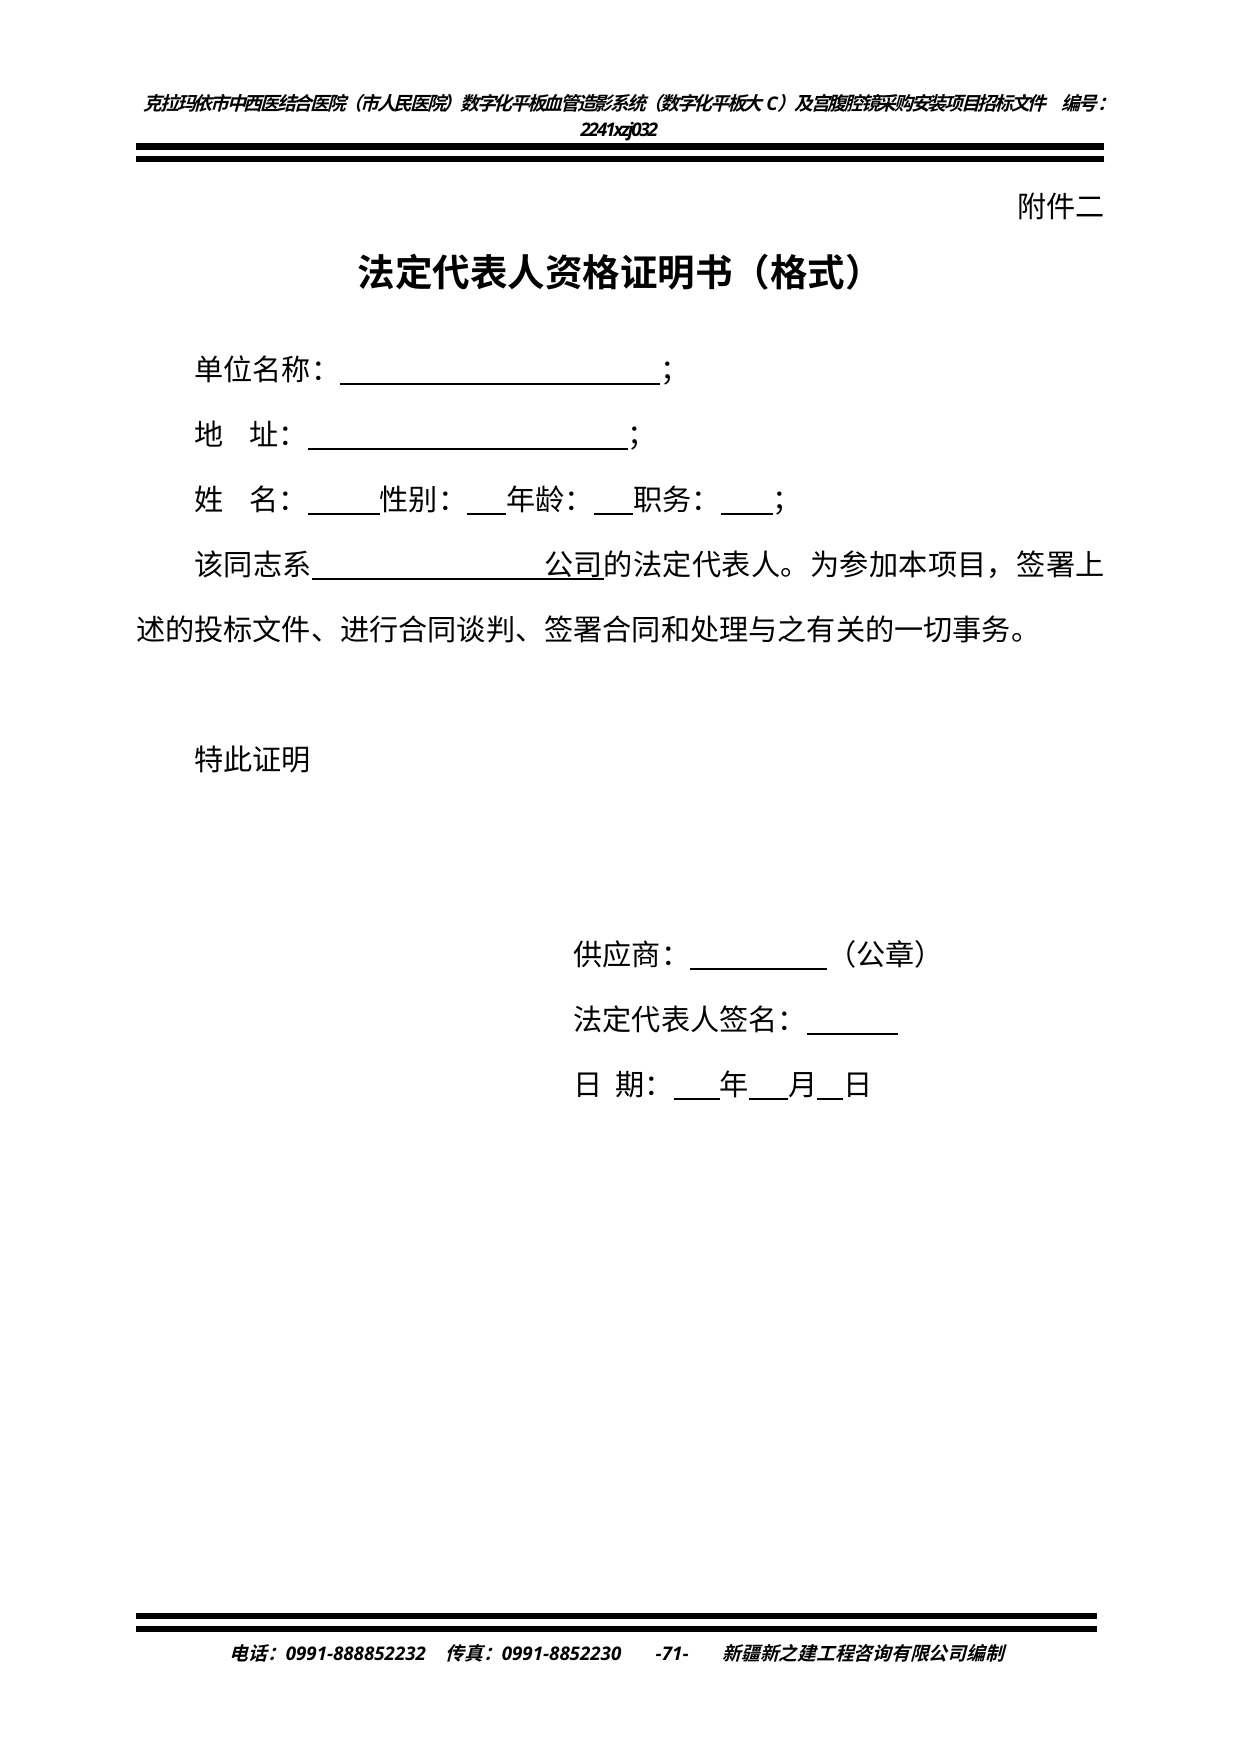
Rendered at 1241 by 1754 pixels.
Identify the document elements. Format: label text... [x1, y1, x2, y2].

text 法定代表人资格证明书（格式） [136, 238, 1104, 303]
text 附件二 [136, 173, 1104, 238]
text 日 期： 年 月 日 [136, 1050, 1104, 1115]
text 姓 名： 性别： 年龄： 职务： ； [136, 465, 1104, 530]
text 法定代表人签名： [136, 985, 1104, 1050]
text 供应商： （公章） [136, 920, 1104, 985]
text 该同志系 公司的法定代表人。为参加本项目，签署上述的投标文件、进行合同谈判、签署合同和处理与之有关的一切事务。 [136, 530, 1104, 660]
text 单位名称： ； [136, 335, 1104, 400]
text 地 址： ； [136, 400, 1104, 465]
text 特此证明 [136, 725, 1104, 790]
